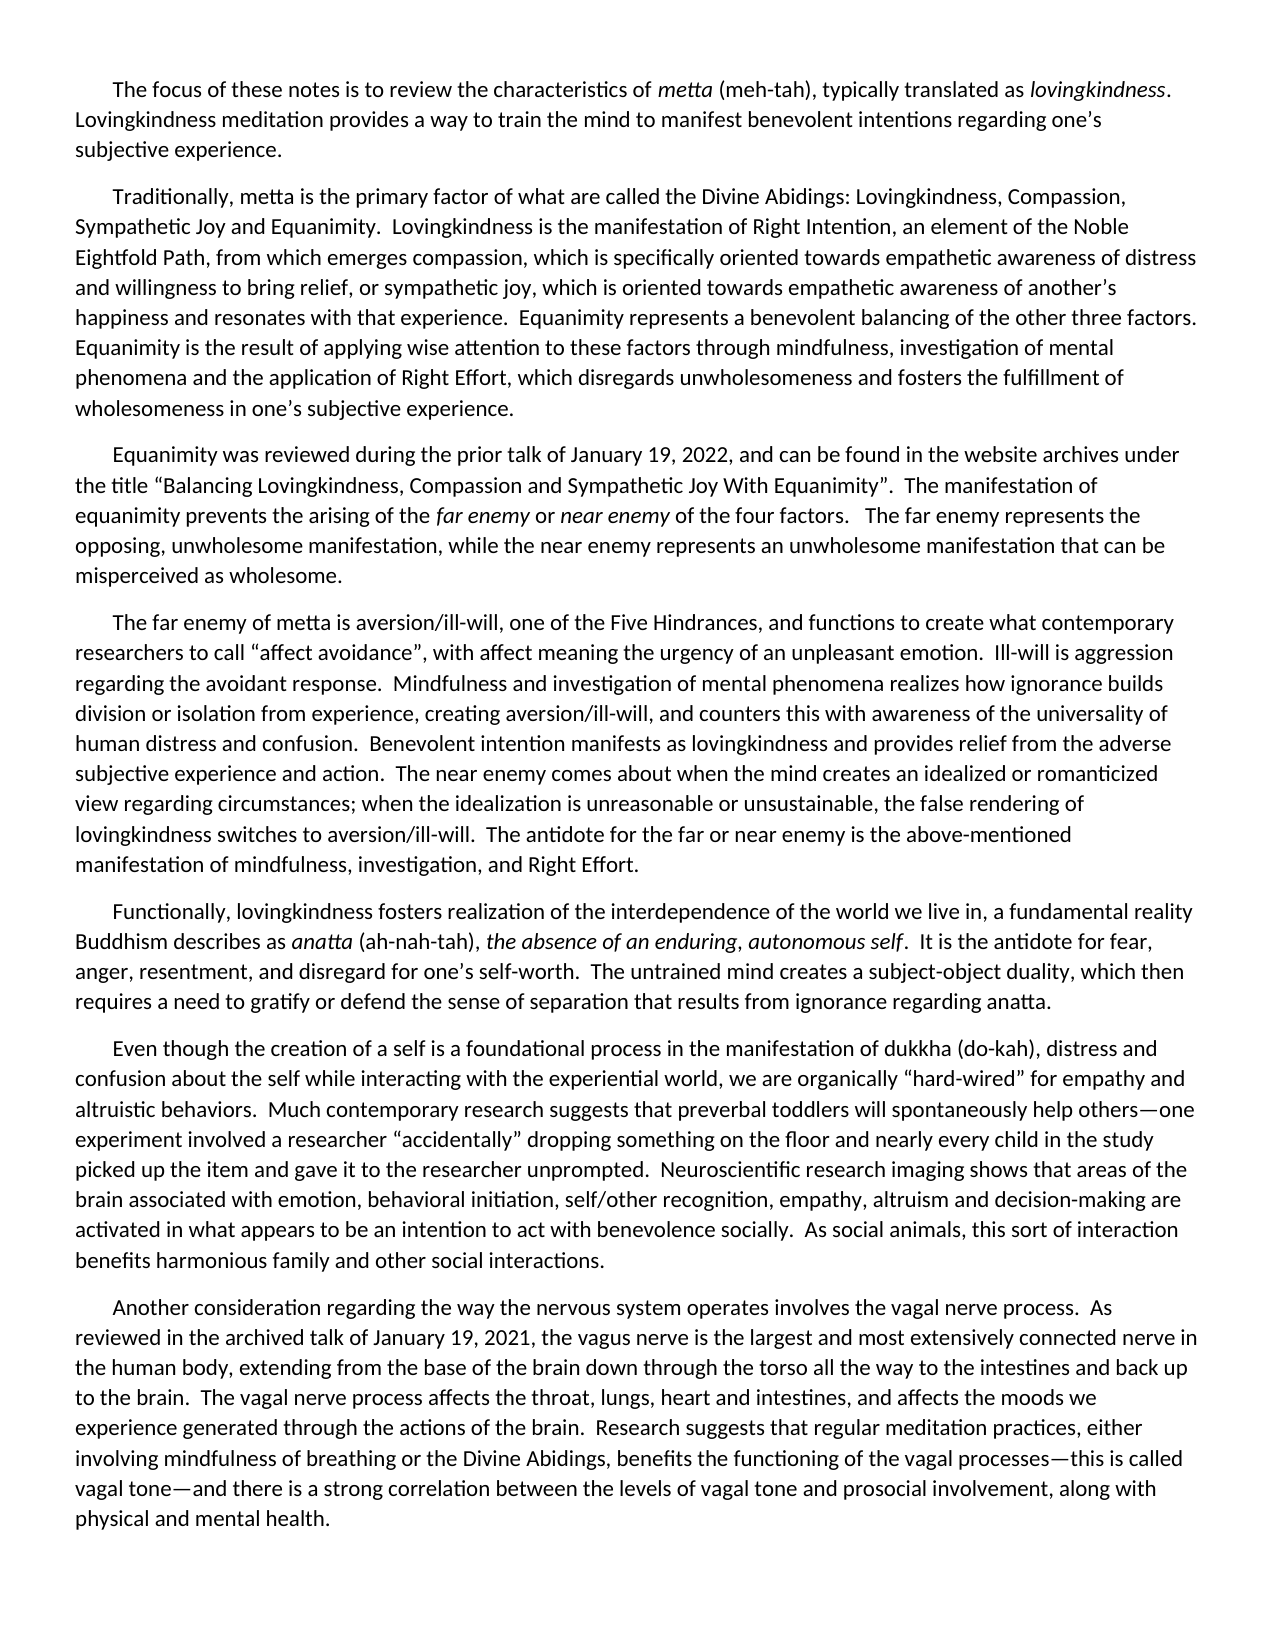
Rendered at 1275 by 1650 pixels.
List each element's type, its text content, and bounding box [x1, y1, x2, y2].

text Even though the creation of a self is a foundational process in the manifestation of dukkha (do-kah), distress and confusion about the self while interacting with the experiential world, we are organically “hard-wired” for empathy and altruistic behaviors. Much contemporary research suggests that preverbal toddlers will spontaneously help others—one experiment involved a researcher “accidentally” dropping something on the floor and nearly every child in the study picked up the item and gave it to the researcher unprompted. Neuroscientific research imaging shows that areas of the brain associated with emotion, behavioral initiation, self/other recognition, empathy, altruism and decision-making are activated in what appears to be an intention to act with benevolence socially. As social animals, this sort of interaction benefits harmonious family and other social interactions. [75, 1034, 1200, 1274]
text Traditionally, metta is the primary factor of what are called the Divine Abidings: Lovingkindness, Compassion, Sympathetic Joy and Equanimity. Lovingkindness is the manifestation of Right Intention, an element of the Noble Eightfold Path, from which emerges compassion, which is specifically oriented towards empathetic awareness of distress and willingness to bring relief, or sympathetic joy, which is oriented towards empathetic awareness of another’s happiness and resonates with that experience. Equanimity represents a benevolent balancing of the other three factors. Equanimity is the result of applying wise attention to these factors through mindfulness, investigation of mental phenomena and the application of Right Effort, which disregards unwholesomeness and fosters the fulfillment of wholesomeness in one’s subjective experience. [75, 182, 1200, 422]
text The far enemy of metta is aversion/ill-will, one of the Five Hindrances, and functions to create what contemporary researchers to call “affect avoidance”, with affect meaning the urgency of an unpleasant emotion. Ill-will is aggression regarding the avoidant response. Mindfulness and investigation of mental phenomena realizes how ignorance builds division or isolation from experience, creating aversion/ill-will, and counters this with awareness of the universality of human distress and confusion. Benevolent intention manifests as lovingkindness and provides relief from the adverse subjective experience and action. The near enemy comes about when the mind creates an idealized or romanticized view regarding circumstances; when the idealization is unreasonable or unsustainable, the false rendering of lovingkindness switches to aversion/ill-will. The antidote for the far or near enemy is the above-mentioned manifestation of mindfulness, investigation, and Right Effort. [75, 608, 1200, 878]
text Equanimity was reviewed during the prior talk of January 19, 2022, and can be found in the website archives under the title “Balancing Lovingkindness, Compassion and Sympathetic Joy With Equanimity”. The manifestation of equanimity prevents the arising of the far enemy or near enemy of the four factors. The far enemy represents the opposing, unwholesome manifestation, while the near enemy represents an unwholesome manifestation that can be misperceived as wholesome. [75, 441, 1200, 589]
text Functionally, lovingkindness fosters realization of the interdependence of the world we live in, a fundamental reality Buddhism describes as anatta (ah-nah-tah), the absence of an enduring, autonomous self. It is the antidote for fear, anger, resentment, and disregard for one’s self-worth. The untrained mind creates a subject-object duality, which then requires a need to gratify or defend the sense of separation that results from ignorance regarding anatta. [75, 897, 1200, 1016]
text The focus of these notes is to review the characteristics of metta (meh-tah), typically translated as lovingkindness. Lovingkindness meditation provides a way to train the mind to manifest benevolent intentions regarding one’s subjective experience. [75, 75, 1200, 163]
text Another consideration regarding the way the nervous system operates involves the vagal nerve process. As reviewed in the archived talk of January 19, 2021, the vagus nerve is the largest and most extensively connected nerve in the human body, extending from the base of the brain down through the torso all the way to the intestines and back up to the brain. The vagal nerve process affects the throat, lungs, heart and intestines, and affects the moods we experience generated through the actions of the brain. Research suggests that regular meditation practices, either involving mindfulness of breathing or the Divine Abidings, benefits the functioning of the vagal processes—this is called vagal tone—and there is a strong correlation between the levels of vagal tone and prosocial involvement, along with physical and mental health. [75, 1293, 1200, 1532]
